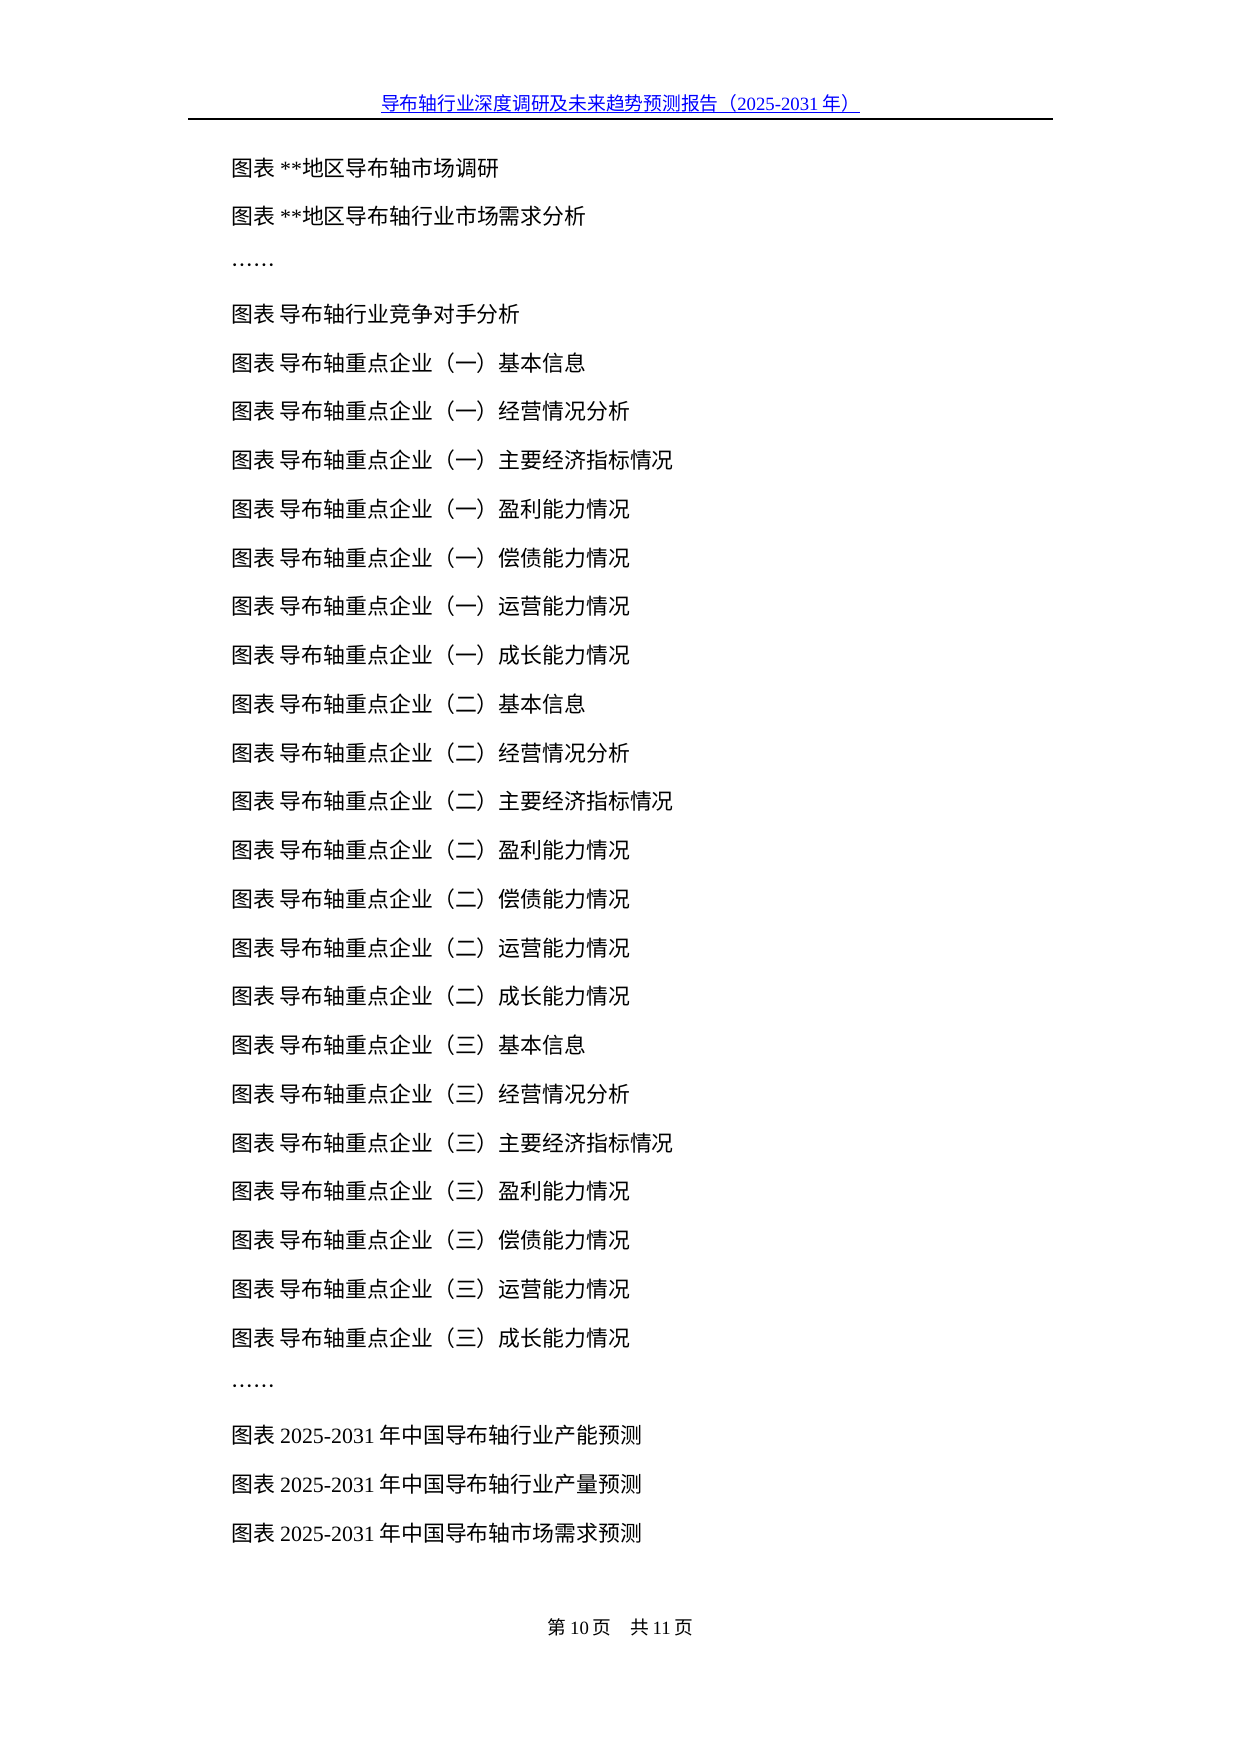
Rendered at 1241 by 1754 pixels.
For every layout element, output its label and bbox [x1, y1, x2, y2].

text [187, 150, 1053, 1548]
